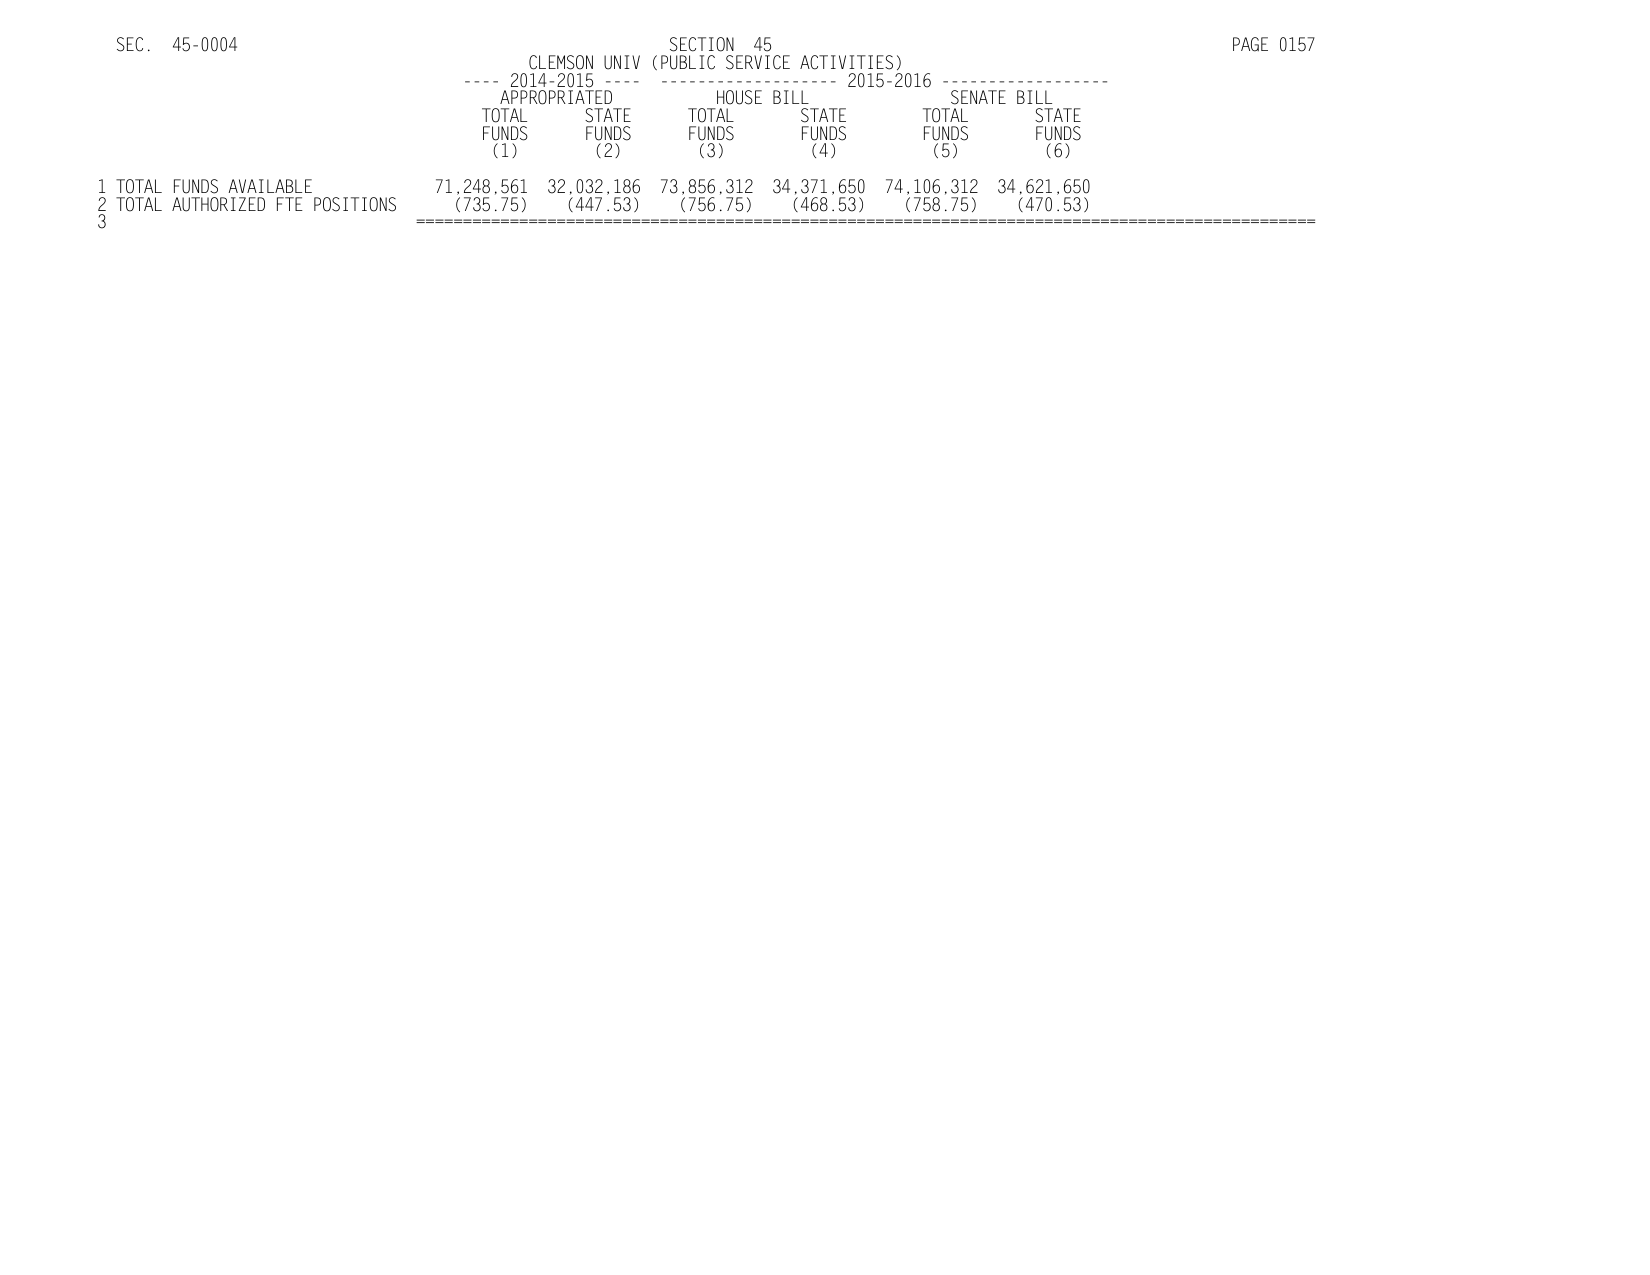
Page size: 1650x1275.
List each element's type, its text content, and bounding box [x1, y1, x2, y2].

text FUNDS FUNDS FUNDS FUNDS FUNDS FUNDS [69, 126, 1582, 144]
text 3 ================================================================================================ [69, 214, 1582, 232]
text 1 TOTAL FUNDS AVAILABLE 71,248,561 32,032,186 73,856,312 34,371,650 74,106,312 34,621,650 [69, 179, 1582, 197]
text APPROPRIATED HOUSE BILL SENATE BILL [69, 91, 1582, 108]
text (1) (2) (3) (4) (5) (6) [69, 144, 1582, 161]
text SEC. 45-0004 SECTION 45 PAGE 0157 [69, 37, 1582, 55]
text ---- 2014-2015 ---- ------------------- 2015-2016 ------------------ [69, 73, 1582, 91]
text 2 TOTAL AUTHORIZED FTE POSITIONS (735.75) (447.53) (756.75) (468.53) (758.75) (470.53) [69, 197, 1582, 214]
text TOTAL STATE TOTAL STATE TOTAL STATE [69, 108, 1582, 126]
text CLEMSON UNIV (PUBLIC SERVICE ACTIVITIES) [69, 55, 1582, 73]
